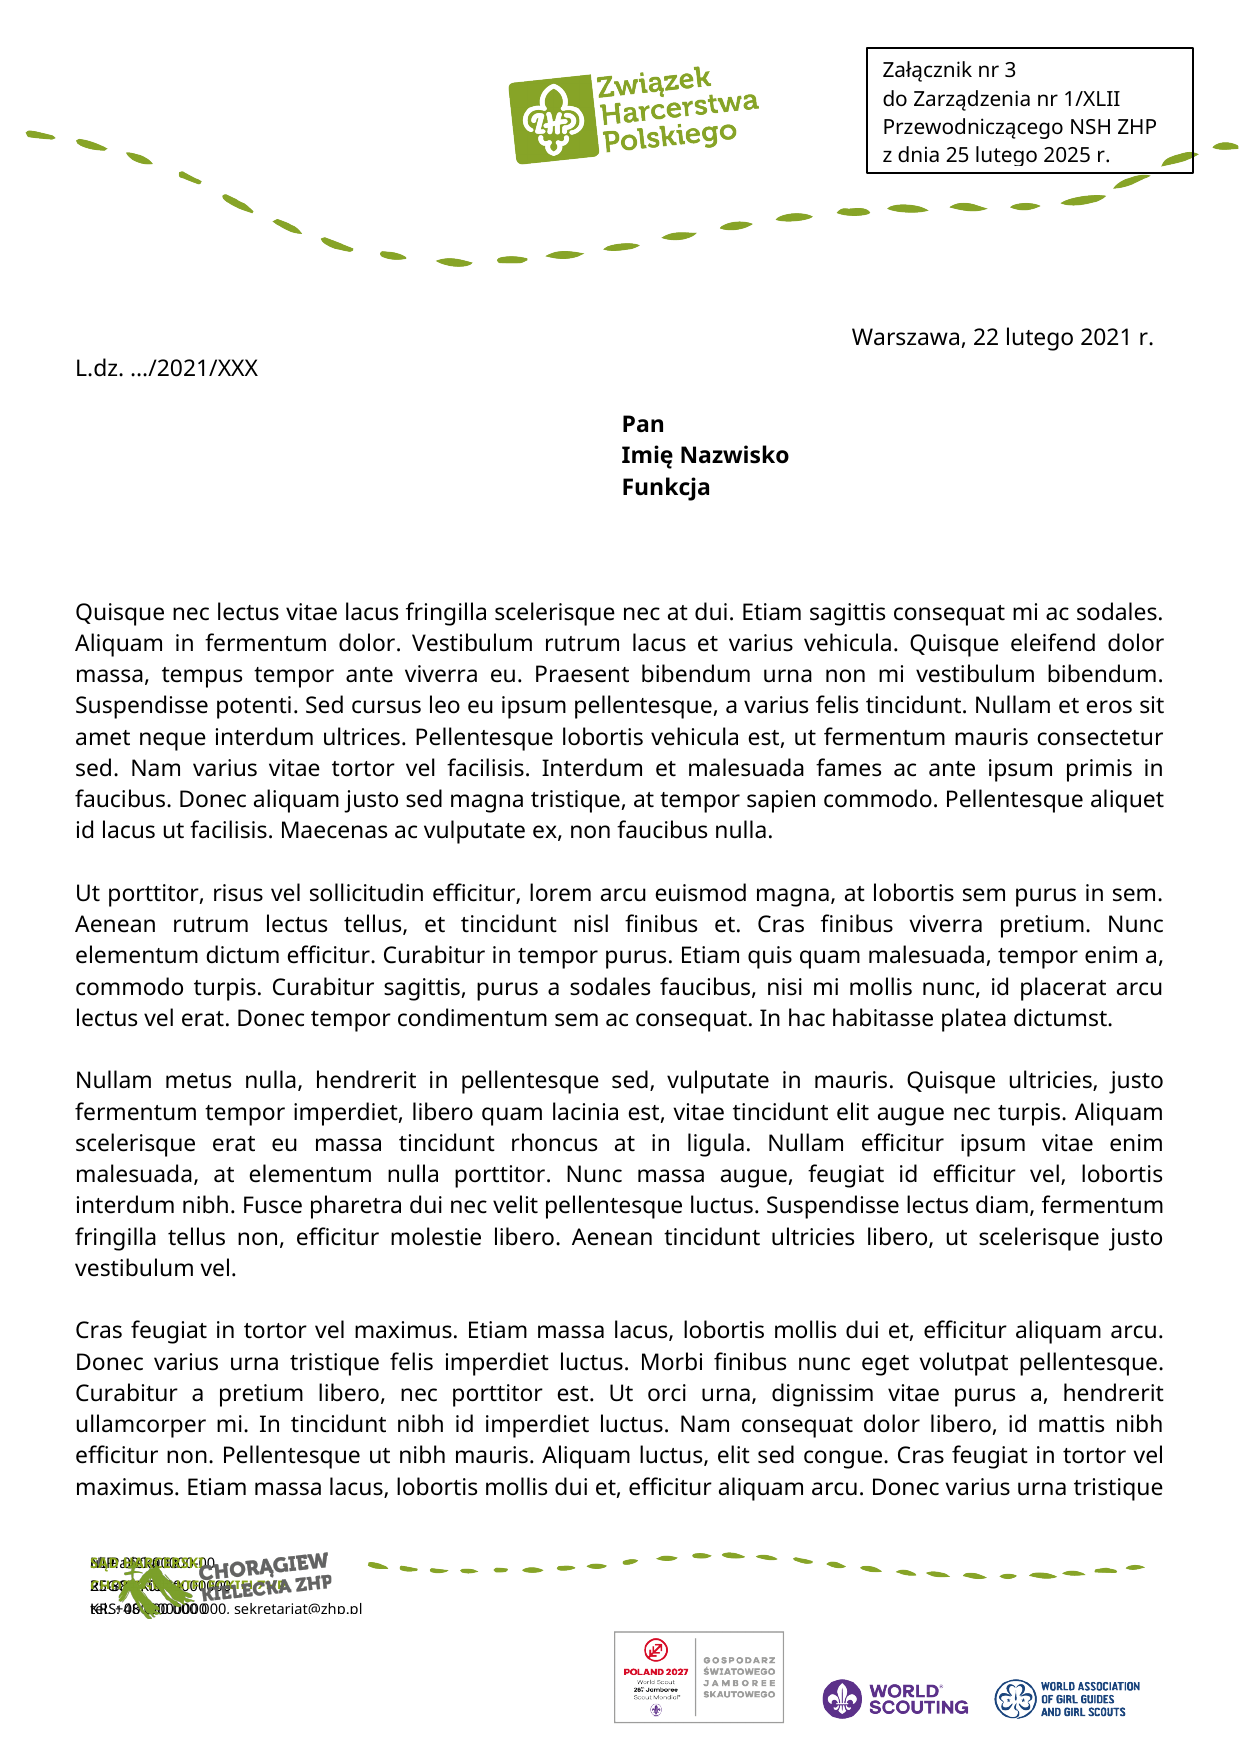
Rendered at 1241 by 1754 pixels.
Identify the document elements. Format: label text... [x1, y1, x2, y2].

text Nullam metus nulla, hendrerit in pellentesque sed, vulputate in mauris. Quisque ultricies, justo fermentum tempor imperdiet, libero quam lacinia est, vitae tincidunt elit augue nec turpis. Aliquam scelerisque erat eu massa tincidunt rhoncus at in ligula. Nullam efficitur ipsum vitae enim malesuada, at elementum nulla porttitor. Nunc massa augue, feugiat id efficitur vel, lobortis interdum nibh. Fusce pharetra dui nec velit pellentesque luctus. Suspendisse lectus diam, fermentum fringilla tellus non, efficitur molestie libero. Aenean tincidunt ultricies libero, ut scelerisque justo vestibulum vel. [75, 1064, 1165, 1283]
text Ut porttitor, risus vel sollicitudin efficitur, lorem arcu euismod magna, at lobortis sem purus in sem. Aenean rutrum lectus tellus, et tincidunt nisl finibus et. Cras finibus viverra pretium. Nunc elementum dictum efficitur. Curabitur in tempor purus. Etiam quis quam malesuada, tempor enim a, commodo turpis. Curabitur sagittis, purus a sodales faucibus, nisi mi mollis nunc, id placerat arcu lectus vel erat. Donec tempor condimentum sem ac consequat. In hac habitasse platea dictumst. [75, 877, 1165, 1033]
text L.dz. …/2021/XXX [75, 352, 1154, 383]
text Imię Nazwisko [75, 439, 1154, 471]
text Pan [75, 408, 1154, 439]
text Quisque nec lectus vitae lacus fringilla scelerisque nec at dui. Etiam sagittis consequat mi ac sodales. Aliquam in fermentum dolor. Vestibulum rutrum lacus et varius vehicula. Quisque eleifend dolor massa, tempus tempor ante viverra eu. Praesent bibendum urna non mi vestibulum bibendum. Suspendisse potenti. Sed cursus leo eu ipsum pellentesque, a varius felis tincidunt. Nullam et eros sit amet neque interdum ultrices. Pellentesque lobortis vehicula est, ut fermentum mauris consectetur sed. Nam varius vitae tortor vel facilisis. Interdum et malesuada fames ac ante ipsum primis in faucibus. Donec aliquam justo sed magna tristique, at tempor sapien commodo. Pellentesque aliquet id lacus ut facilisis. Maecenas ac vulputate ex, non faucibus nulla. [75, 596, 1165, 846]
picture [0, 36, 1239, 297]
text Warszawa, 22 lutego 2021 r. [75, 321, 1154, 352]
text Funkcja [75, 471, 1154, 502]
picture [17, 1529, 1203, 1747]
